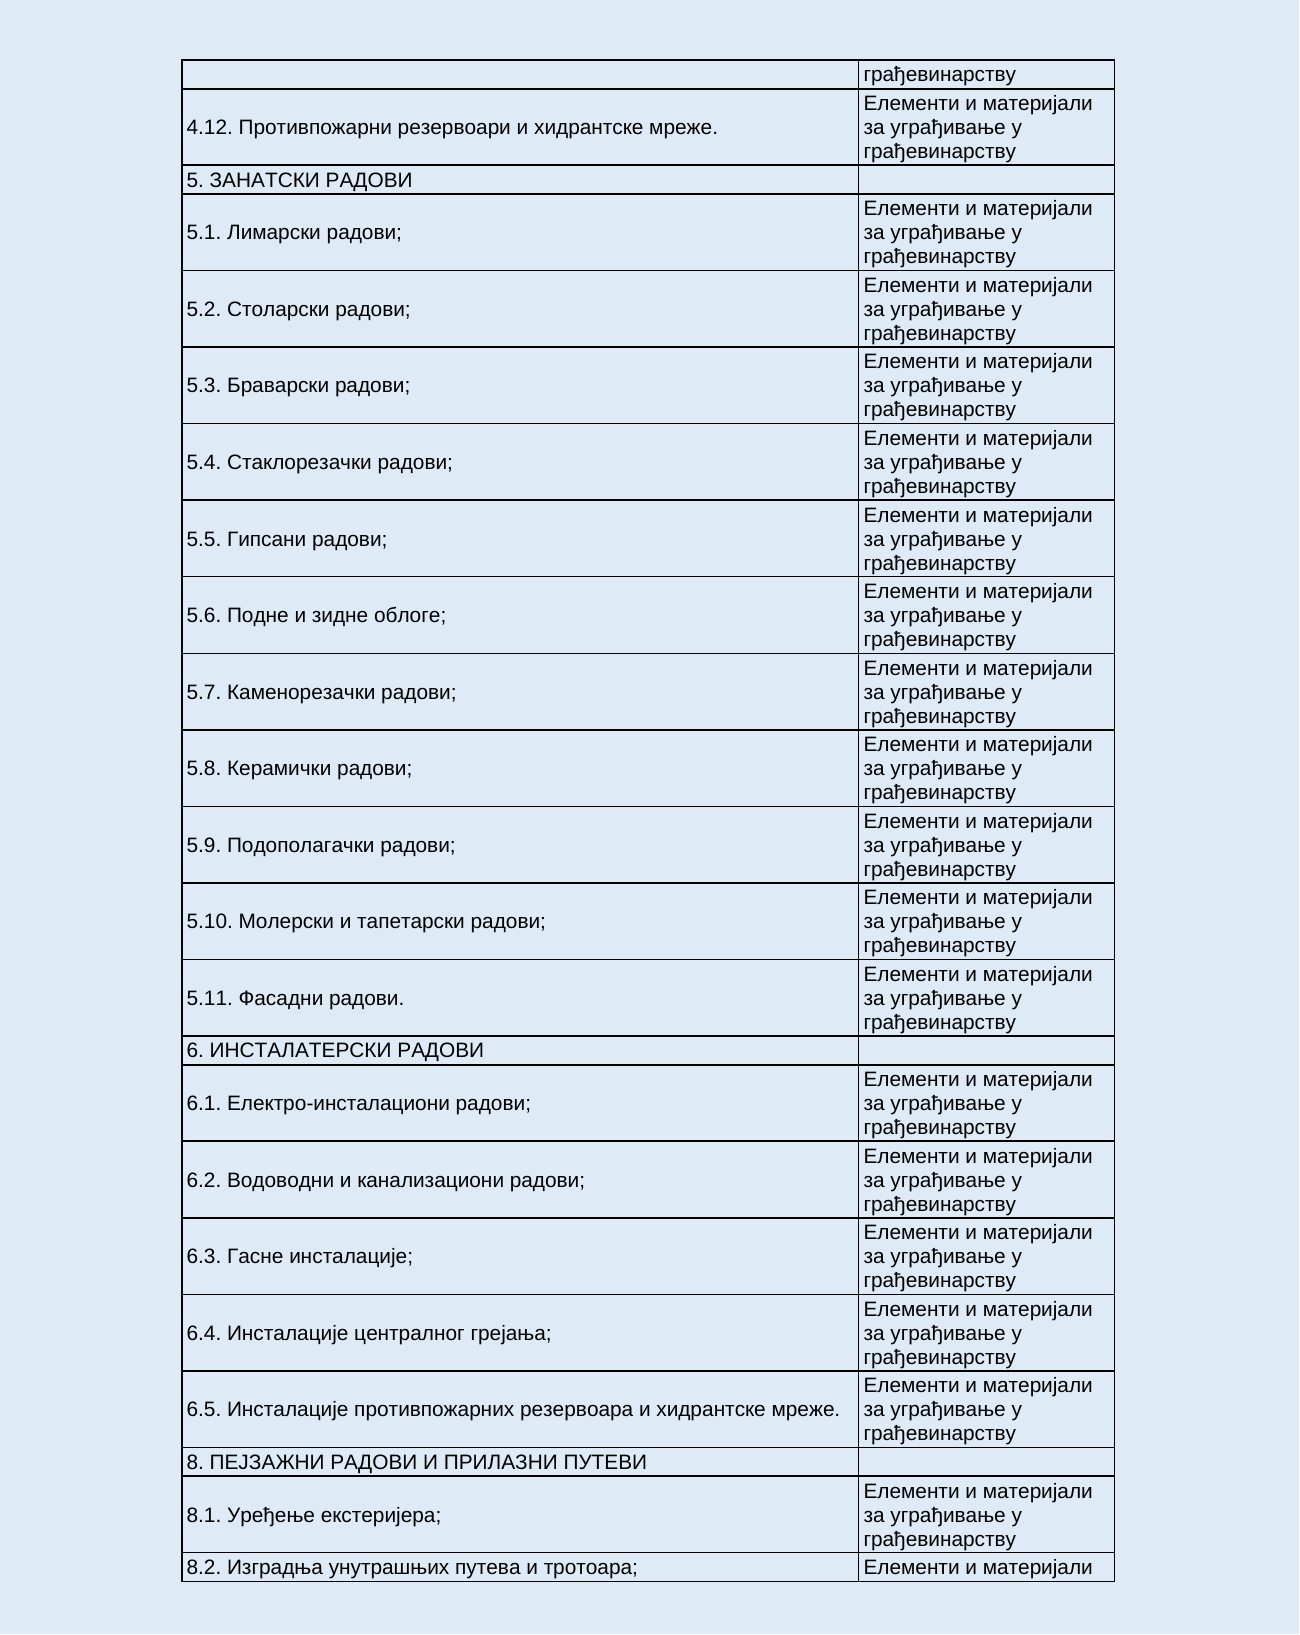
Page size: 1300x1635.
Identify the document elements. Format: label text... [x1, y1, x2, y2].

table_cell 5. ЗАНАТСКИ РАДОВИ [183, 166, 858, 193]
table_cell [859, 90, 1114, 164]
table_cell 5.3. Браварски радови; [183, 348, 858, 423]
table_cell 5.5. Гипсани радови; [183, 501, 858, 576]
table_cell 4.12. Противпожарни резервоари и хидрантске мреже. [183, 90, 858, 164]
table_cell 6.5. Инсталације противпожарних резервоара и хидрантске мреже. [183, 1372, 858, 1447]
table_cell 6.2. Водоводни и канализациони радови; [183, 1142, 858, 1217]
table_cell 6.3. Гасне инсталације; [183, 1219, 858, 1293]
table_cell 5.1. Лимарски радови; [183, 195, 858, 269]
table_cell Елементи и материјали за уграђивање у грађевинарству [859, 1219, 1114, 1293]
table_cell Елементи и материјали за уграђивање у грађевинарству [859, 424, 1114, 499]
table_cell 5.8. Керамички радови; [183, 731, 858, 806]
table_cell 6.1. Електро-инсталациони радови; [183, 1066, 858, 1140]
table_cell [859, 166, 1114, 193]
table_cell 5.2. Столарски радови; [183, 271, 858, 346]
table_cell Елементи и материјали за уграђивање у грађевинарству [859, 501, 1114, 576]
table_cell 6. ИНСТАЛАТЕРСКИ РАДОВИ [183, 1037, 858, 1064]
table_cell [859, 1553, 1114, 1581]
table_cell Елементи и материјали за уграђивање у грађевинарству [859, 731, 1114, 806]
table_cell 8. ПЕЈЗАЖНИ РАДОВИ И ПРИЛАЗНИ ПУТЕВИ [183, 1448, 858, 1475]
table_cell 5.4. Стаклорезачки радови; [183, 424, 858, 499]
table_cell Елементи и материјали за уграђивање у грађевинарству [859, 271, 1114, 346]
table_cell Елементи и материјали за уграђивање у грађевинарству [859, 960, 1114, 1035]
table_cell Елементи и материјали за уграђивање у грађевинарству [859, 577, 1114, 652]
table_cell Елементи и материјали за уграђивање у грађевинарству [859, 654, 1114, 729]
table_cell 5.6. Подне и зидне облоге; [183, 577, 858, 652]
table_cell Елементи и материјали за уграђивање у грађевинарству [859, 1066, 1114, 1140]
table_cell Елементи и материјали за уграђивање у грађевинарству [859, 1142, 1114, 1217]
table_cell 5.7. Каменорезачки радови; [183, 654, 858, 729]
table_cell Елементи и материјали за уграђивање у грађевинарству [859, 807, 1114, 882]
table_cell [859, 1477, 1114, 1552]
table_cell 5.11. Фасадни радови. [183, 960, 858, 1035]
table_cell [183, 61, 858, 88]
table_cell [859, 1372, 1114, 1447]
table_cell 5.9. Подополагачки радови; [183, 807, 858, 882]
table_cell Елементи и материјали за уграђивање у грађевинарству [859, 348, 1114, 423]
table_cell [859, 1448, 1114, 1475]
table_cell 6.4. Инсталације централног грејања; [183, 1295, 858, 1370]
table_cell Елементи и материјали за уграђивање у грађевинарству [859, 1295, 1114, 1370]
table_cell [859, 61, 1114, 88]
table_cell [859, 1037, 1114, 1064]
table_cell 5.10. Молерски и тапетарски радови; [183, 884, 858, 959]
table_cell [859, 195, 1114, 269]
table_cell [183, 1553, 858, 1581]
table_cell Елементи и материјали за уграђивање у грађевинарству [859, 884, 1114, 959]
table_cell 8.1. Уређење екстеријера; [183, 1477, 858, 1552]
